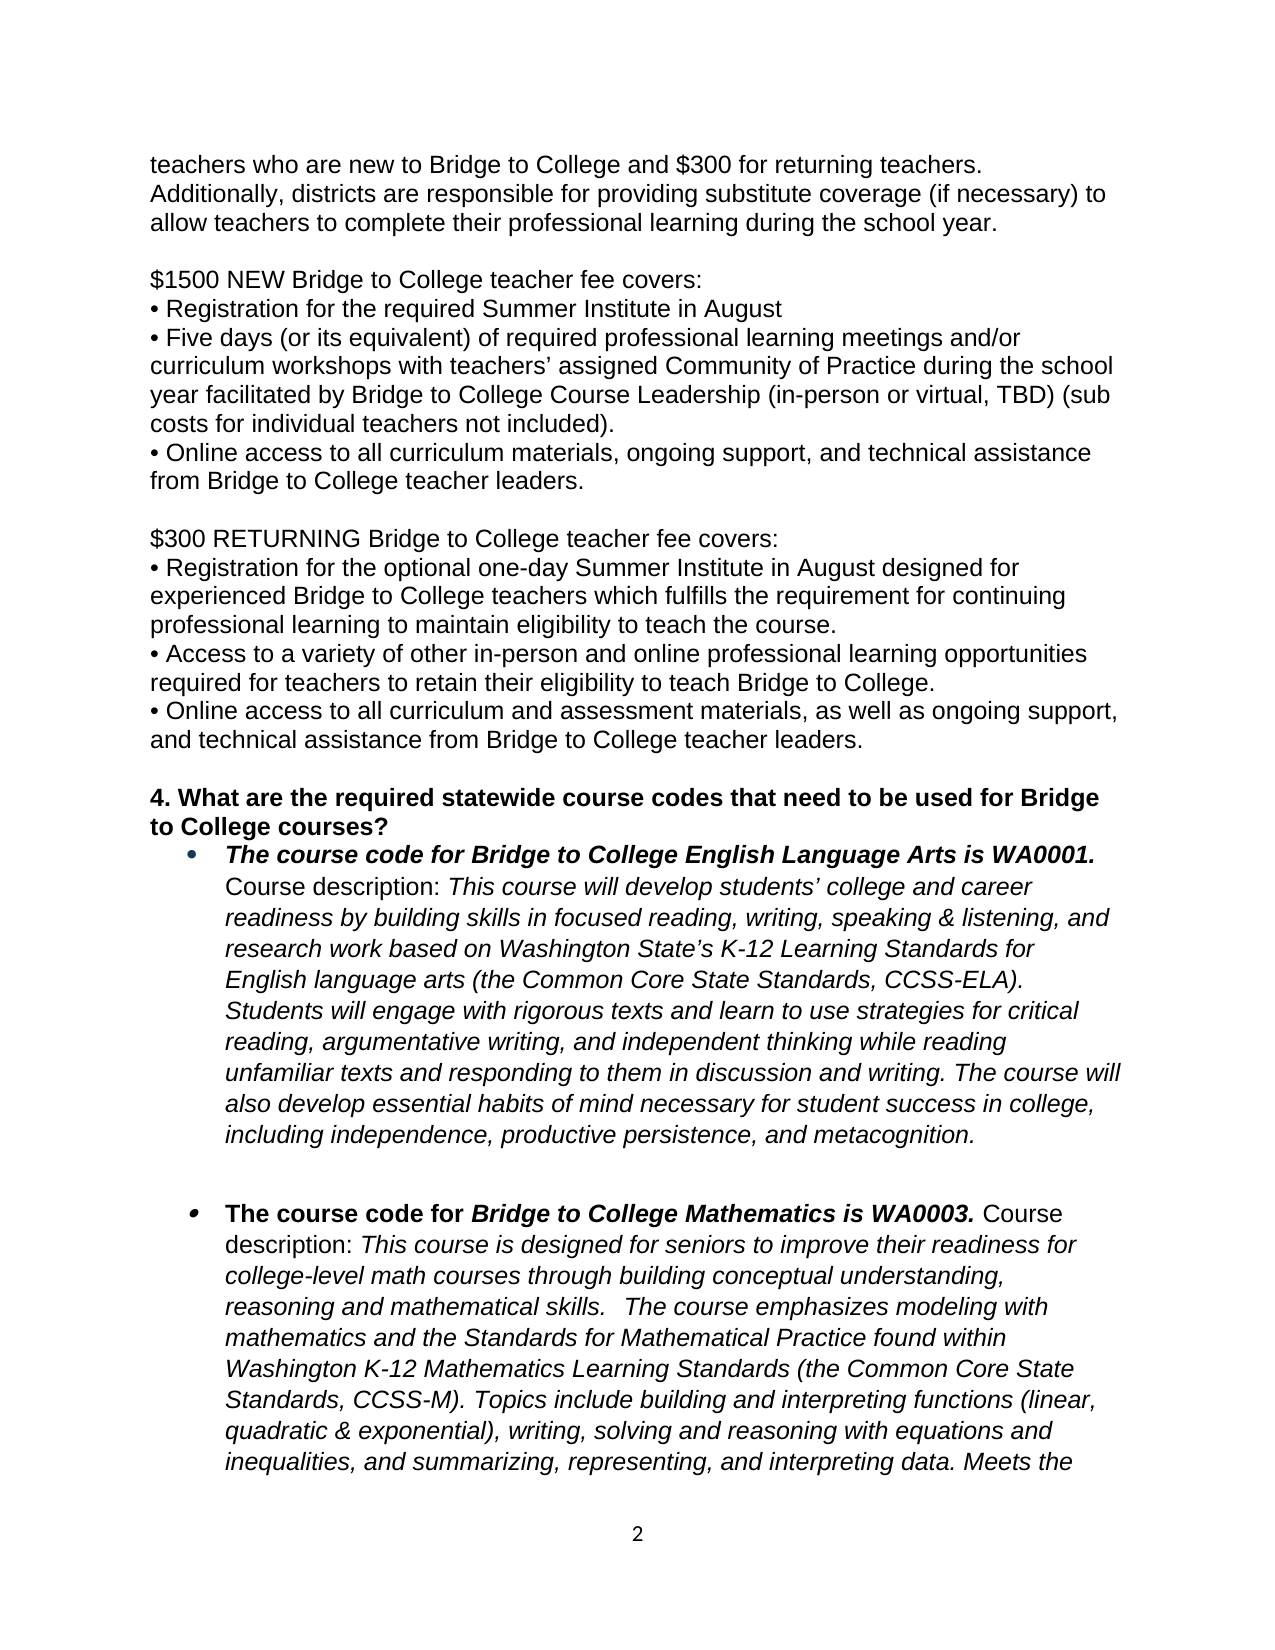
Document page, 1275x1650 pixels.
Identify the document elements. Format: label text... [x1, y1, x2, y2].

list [187, 1199, 1125, 1476]
list The course code for Bridge to College English Language Arts is WA0001. Course description: This course will develop students’ college and career readiness by building skills in focused reading, writing, speaking & listening, and research work based on Washington State’s K-12 Learning Standards for English language arts (the Common Core State Standards, CCSS-ELA). Students will engage with rigorous texts and learn to use strategies for critical reading, argumentative writing, and independent thinking while reading unfamiliar texts and responding to them in discussion and writing. The course will also develop essential habits of mind necessary for student success in college, including independence, productive persistence, and metacognition. [187, 841, 1125, 1149]
text • Five days (or its equivalent) of required professional learning meetings and/or curriculum workshops with teachers’ assigned Community of Practice during the school year facilitated by Bridge to College Course Leadership (in-person or virtual, TBD) (sub costs for individual teachers not included). [150, 322, 1125, 437]
text $300 RETURNING Bridge to College teacher fee covers: [150, 524, 1125, 552]
text • Access to a variety of other in-person and online professional learning opportunities required for teachers to retain their eligibility to teach Bridge to College. [150, 639, 1125, 696]
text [150, 150, 1125, 236]
text • Online access to all curriculum materials, ongoing support, and technical assistance from Bridge to College teacher leaders. [150, 437, 1125, 495]
text • Registration for the required Summer Institute in August [150, 294, 1125, 322]
text 4. What are the required statewide course codes that need to be used for Bridge to College courses? [150, 783, 1125, 841]
text • Registration for the optional one-day Summer Institute in August designed for experienced Bridge to College teachers which fulfills the requirement for continuing professional learning to maintain eligibility to teach the course. [150, 552, 1125, 639]
text • Online access to all curriculum and assessment materials, as well as ongoing support, and technical assistance from Bridge to College teacher leaders. [150, 696, 1125, 754]
text $1500 NEW Bridge to College teacher fee covers: [150, 265, 1125, 294]
